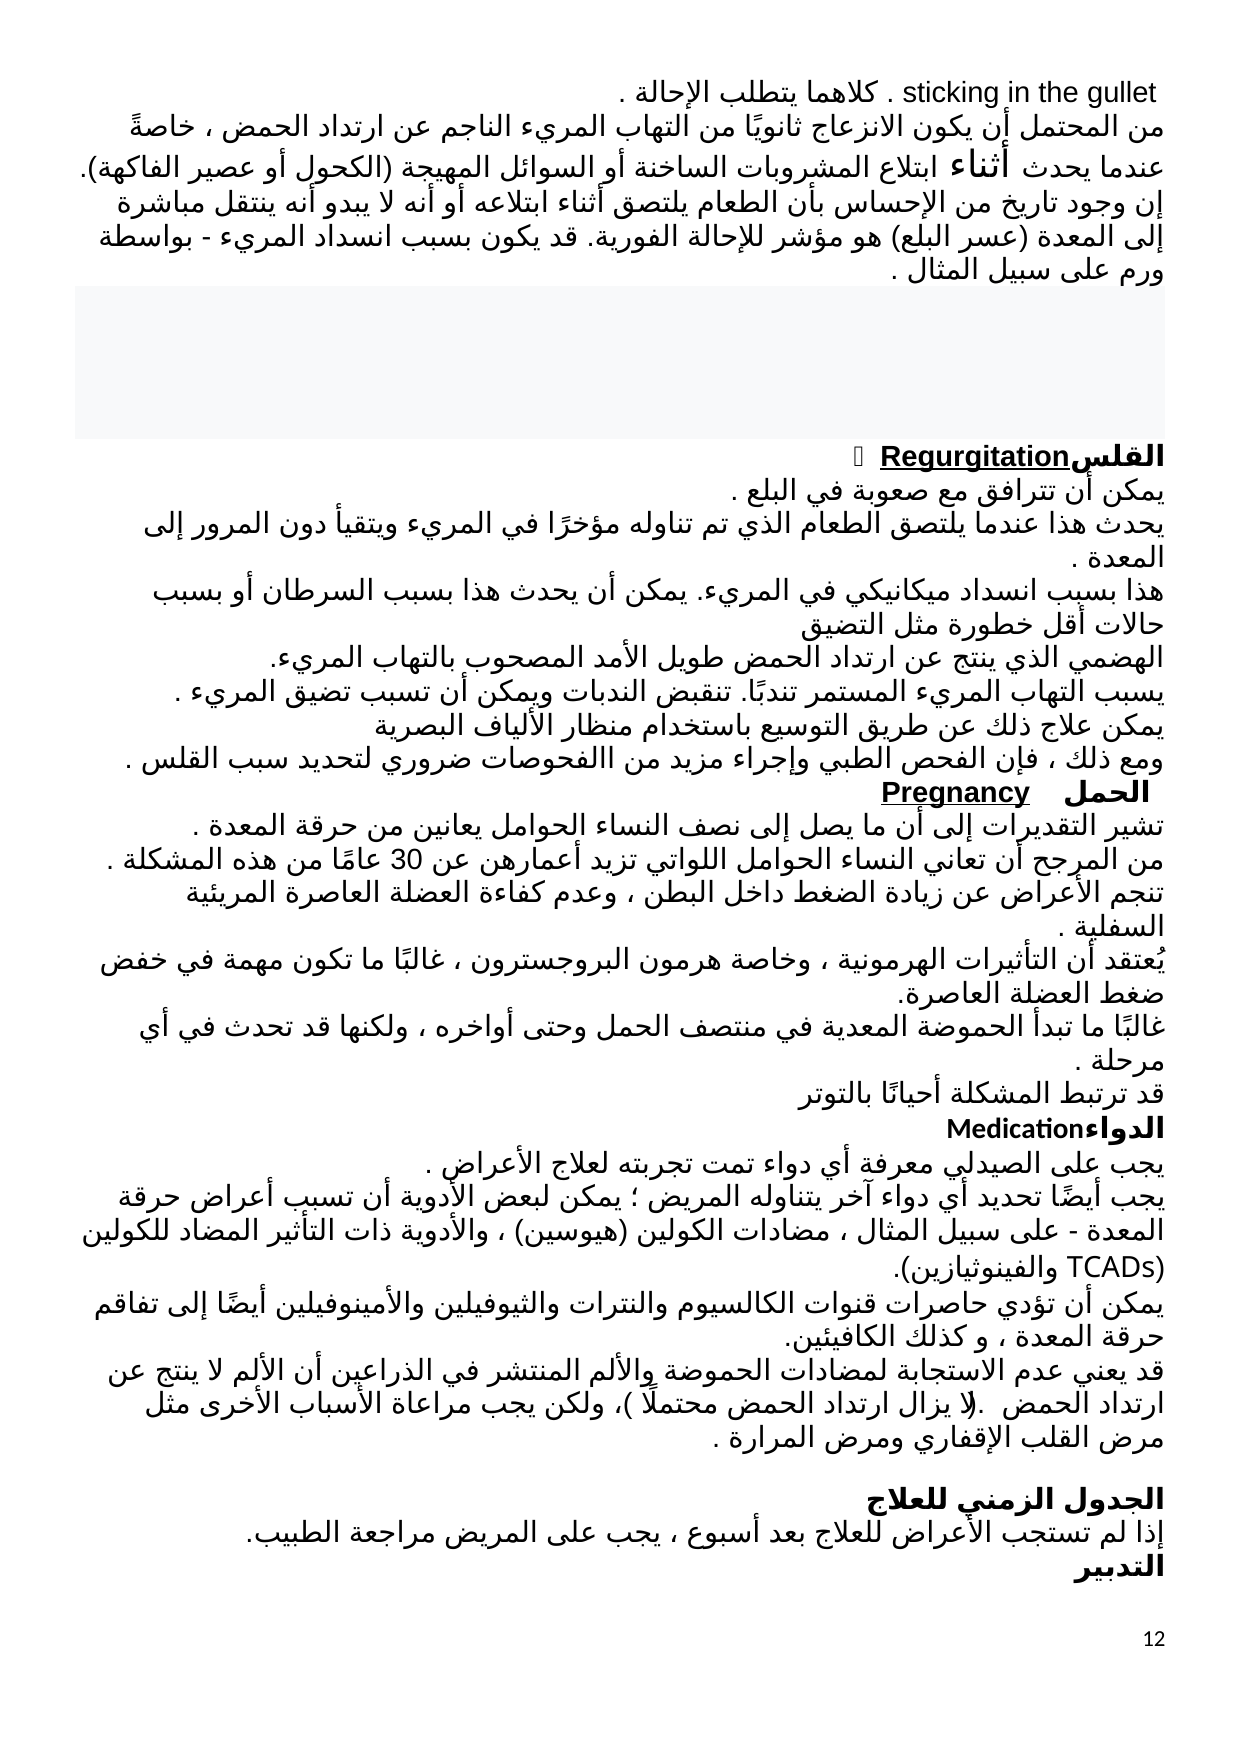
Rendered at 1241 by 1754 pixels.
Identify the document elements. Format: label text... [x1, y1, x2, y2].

text يمكن علاج ذلك عن طريق التوسيع باستخدام منظار الألياف البصرية [75, 707, 1165, 741]
text الجدول الزمني للعلاج [75, 1482, 1165, 1515]
text من المرجح أن تعاني النساء الحوامل اللواتي تزيد أعمارهن عن 30 عامًا من هذه المشكلة . [75, 842, 1165, 875]
text يجب على الصيدلي معرفة أي دواء تمت تجربته لعلاج الأعراض . [75, 1146, 1165, 1179]
text التدبير [75, 1549, 1165, 1582]
text من المحتمل أن يكون الانزعاج ثانويًا من التهاب المريء الناجم عن ارتداد الحمض ، خاصةً عندما يحدث أثناء ابتلاع المشروبات الساخنة أو السوائل المهيجة (الكحول أو عصير الفاكهة). [75, 108, 1165, 185]
text ومع ذلك ، فإن الفحص الطبي وإجراء مزيد من االفحوصات ضروري لتحديد سبب القلس . [75, 741, 1165, 774]
text إن وجود تاريخ من الإحساس بأن الطعام يلتصق أثناء ابتلاعه أو أنه لا يبدو أنه ينتقل مباشرة إلى المعدة (عسر البلع) هو مؤشر للإحالة الفورية. قد يكون بسبب انسداد المريء - بواسطة ورم على سبيل المثال . [75, 185, 1165, 286]
text يمكن أن تترافق مع صعوبة في البلع . [75, 473, 1165, 506]
text هذا بسبب انسداد ميكانيكي في المريء. يمكن أن يحدث هذا بسبب السرطان أو بسبب حالات أقل خطورة مثل التضيق [75, 573, 1165, 640]
text الحمل Pregnancy [75, 774, 1165, 808]
text غالبًا ما تبدأ الحموضة المعدية في منتصف الحمل وحتى أواخره ، ولكنها قد تحدث في أي مرحلة . [75, 1009, 1165, 1076]
text يسبب التهاب المريء المستمر تندبًا. تنقبض الندبات ويمكن أن تسبب تضيق المريء . [75, 674, 1165, 707]
text تنجم الأعراض عن زيادة الضغط داخل البطن ، وعدم كفاءة العضلة العاصرة المريئية السفلية . [75, 875, 1165, 942]
text يجب أيضًا تحديد أي دواء آخر يتناوله المريض ؛ يمكن لبعض الأدوية أن تسبب أعراض حرقة المعدة - على سبيل المثال ، مضادات الكولين (هيوسين) ، والأدوية ذات التأثير المضاد للكولين (TCADs والفينوثيازين). [75, 1179, 1165, 1286]
text قد ترتبط المشكلة أحيانًا بالتوتر [75, 1076, 1165, 1110]
text تشير التقديرات إلى أن ما يصل إلى نصف النساء الحوامل يعانين من حرقة المعدة . [75, 808, 1165, 842]
text sticking in the gullet . كلاهما يتطلب الإحالة . [75, 75, 1165, 108]
text الدواء Medication [75, 1110, 1165, 1146]
text يمكن أن تؤدي حاصرات قنوات الكالسيوم والنترات والثيوفيلين والأمينوفيلين أيضًا إلى تفاقم حرقة المعدة ، و كذلك الكافيئين. [75, 1286, 1165, 1353]
text يُعتقد أن التأثيرات الهرمونية ، وخاصة هرمون البروجسترون ، غالبًا ما تكون مهمة في خفض ضغط العضلة العاصرة. [75, 942, 1165, 1009]
text الهضمي الذي ينتج عن ارتداد الحمض طويل الأمد المصحوب بالتهاب المريء. [75, 640, 1165, 674]
text قد يعني عدم الاستجابة لمضادات الحموضة والألم المنتشر في الذراعين أن الألم لا ينتج عن ارتداد الحمض.( لا يزال ارتداد الحمض محتملًا )، ولكن يجب مراعاة الأسباب الأخرى مثل مرض القلب الإقفاري ومرض المرارة . [75, 1353, 1165, 1454]
text إذا لم تستجب الأعراض للعلاج بعد أسبوع ، يجب على المريض مراجعة الطبيب. [75, 1515, 1165, 1549]
text القلس Regurgitation [75, 439, 1165, 473]
text يحدث هذا عندما يلتصق الطعام الذي تم تناوله مؤخرًا في المريء ويتقيأ دون المرور إلى المعدة . [75, 506, 1165, 573]
